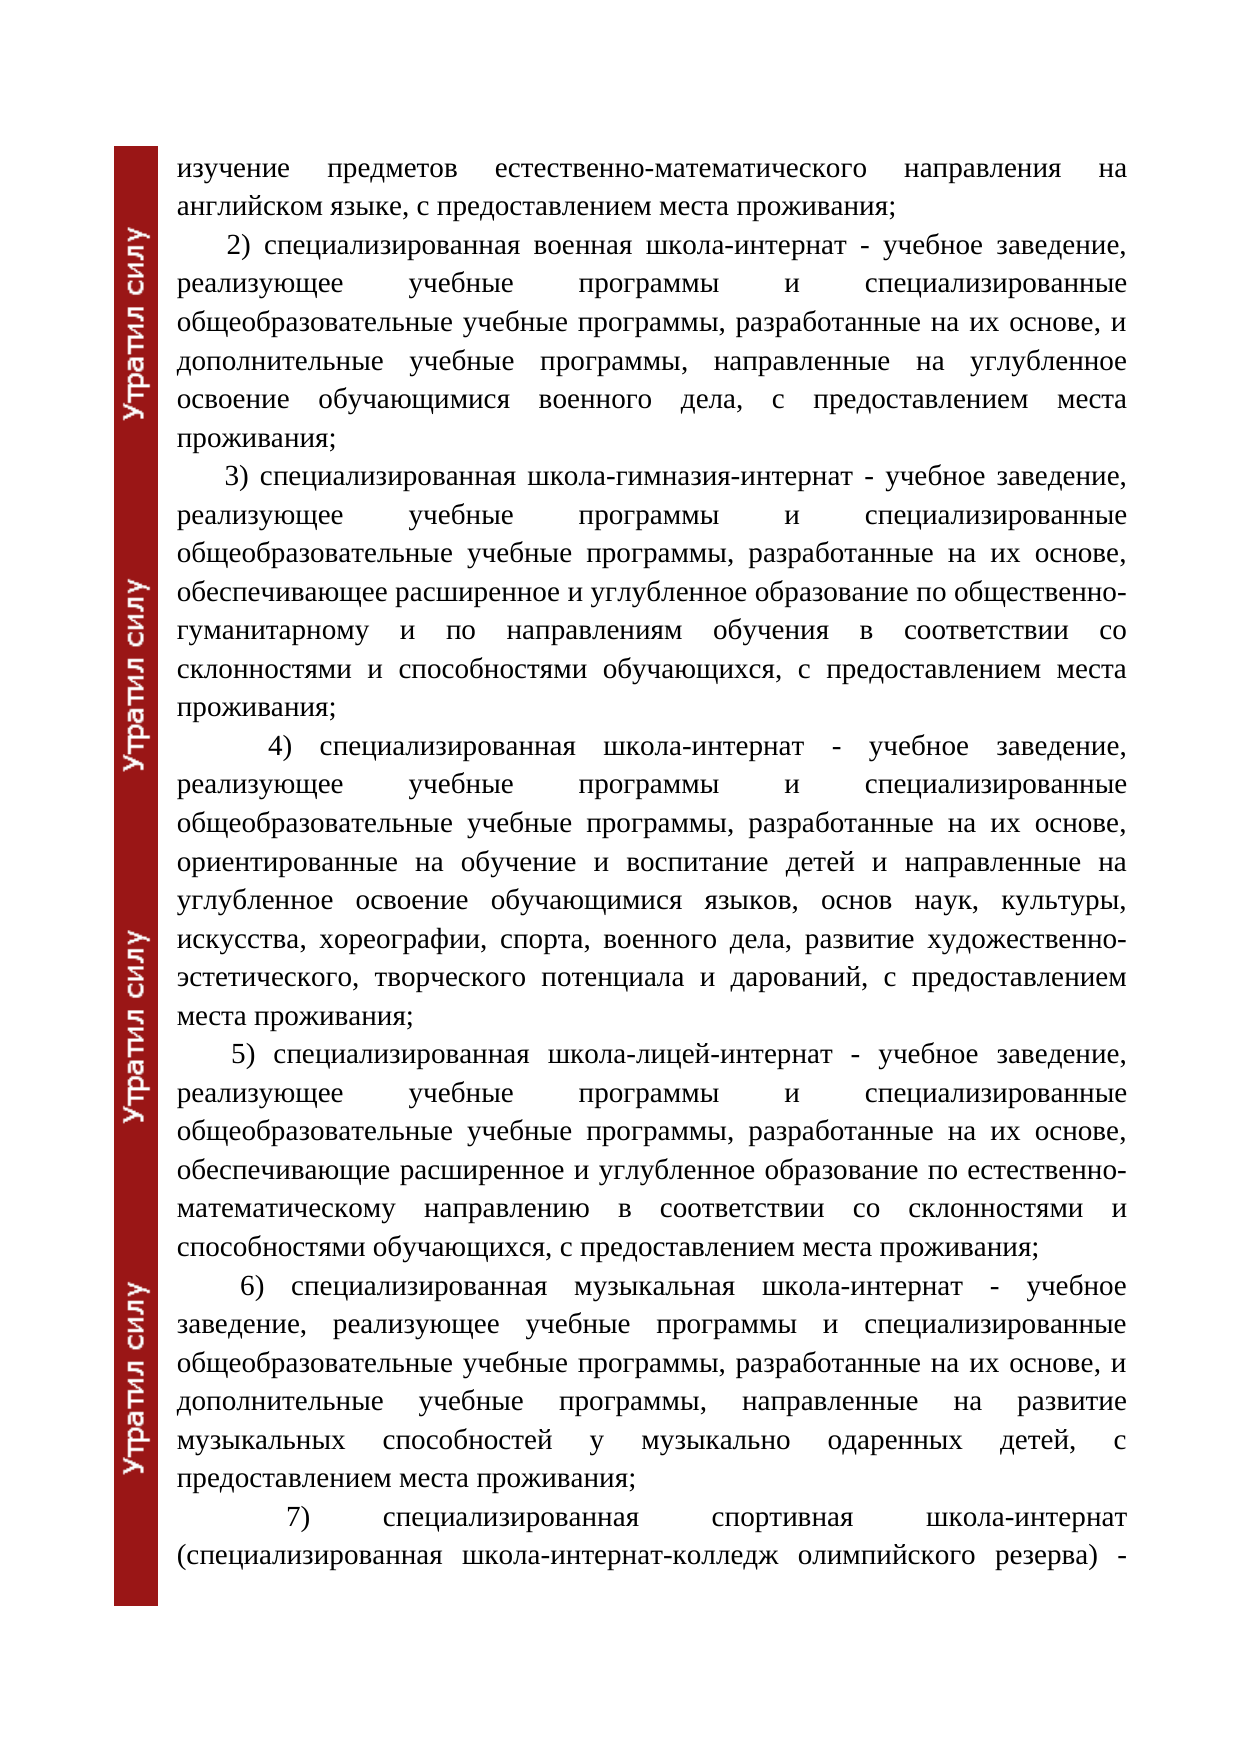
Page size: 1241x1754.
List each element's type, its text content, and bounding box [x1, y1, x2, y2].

text 5) специализированная школа-лицей-интернат - учебное заведение, реализующее учебные программы и специализированные общеобразовательные учебные программы, разработанные на их основе, обеспечивающие расширенное и углубленное образование по естественно-математическому направлению в соответствии со склонностями и способностями обучающихся, с предоставлением места проживания; [112, 1036, 1128, 1263]
picture [114, 1494, 158, 1499]
picture [114, 1263, 158, 1268]
picture [114, 453, 158, 458]
text 2) специализированная военная школа-интернат - учебное заведение, реализующее учебные программы и специализированные общеобразовательные учебные программы, разработанные на их основе, и дополнительные учебные программы, направленные на углубленное освоение обучающимися военного дела, с предоставлением места проживания; [112, 227, 1128, 453]
text 4) специализированная школа-интернат - учебное заведение, реализующее учебные программы и специализированные общеобразовательные учебные программы, разработанные на их основе, ориентированные на обучение и воспитание детей и направленные на углубленное освоение обучающимися языков, основ наук, культуры, искусства, хореографии, спорта, военного дела, развитие художественно-эстетического, творческого потенциала и дарований, с предоставлением места проживания; [112, 728, 1128, 1031]
picture [114, 146, 158, 150]
picture [114, 723, 158, 728]
picture [114, 1571, 158, 1606]
text 3) специализированная школа-гимназия-интернат - учебное заведение, реализующее учебные программы и специализированные общеобразовательные учебные программы, разработанные на их основе, обеспечивающее расширенное и углубленное образование по общественно-гуманитарному и по направлениям обучения в соответствии со склонностями и способностями обучающихся, с предоставлением места проживания; [112, 458, 1128, 723]
text 6) специализированная музыкальная школа-интернат - учебное заведение, реализующее учебные программы и специализированные общеобразовательные учебные программы, разработанные на их основе, и дополнительные учебные программы, направленные на развитие музыкальных способностей у музыкально одаренных детей, с предоставлением места проживания; [112, 1268, 1128, 1494]
picture [114, 1031, 158, 1036]
picture [114, 222, 158, 227]
